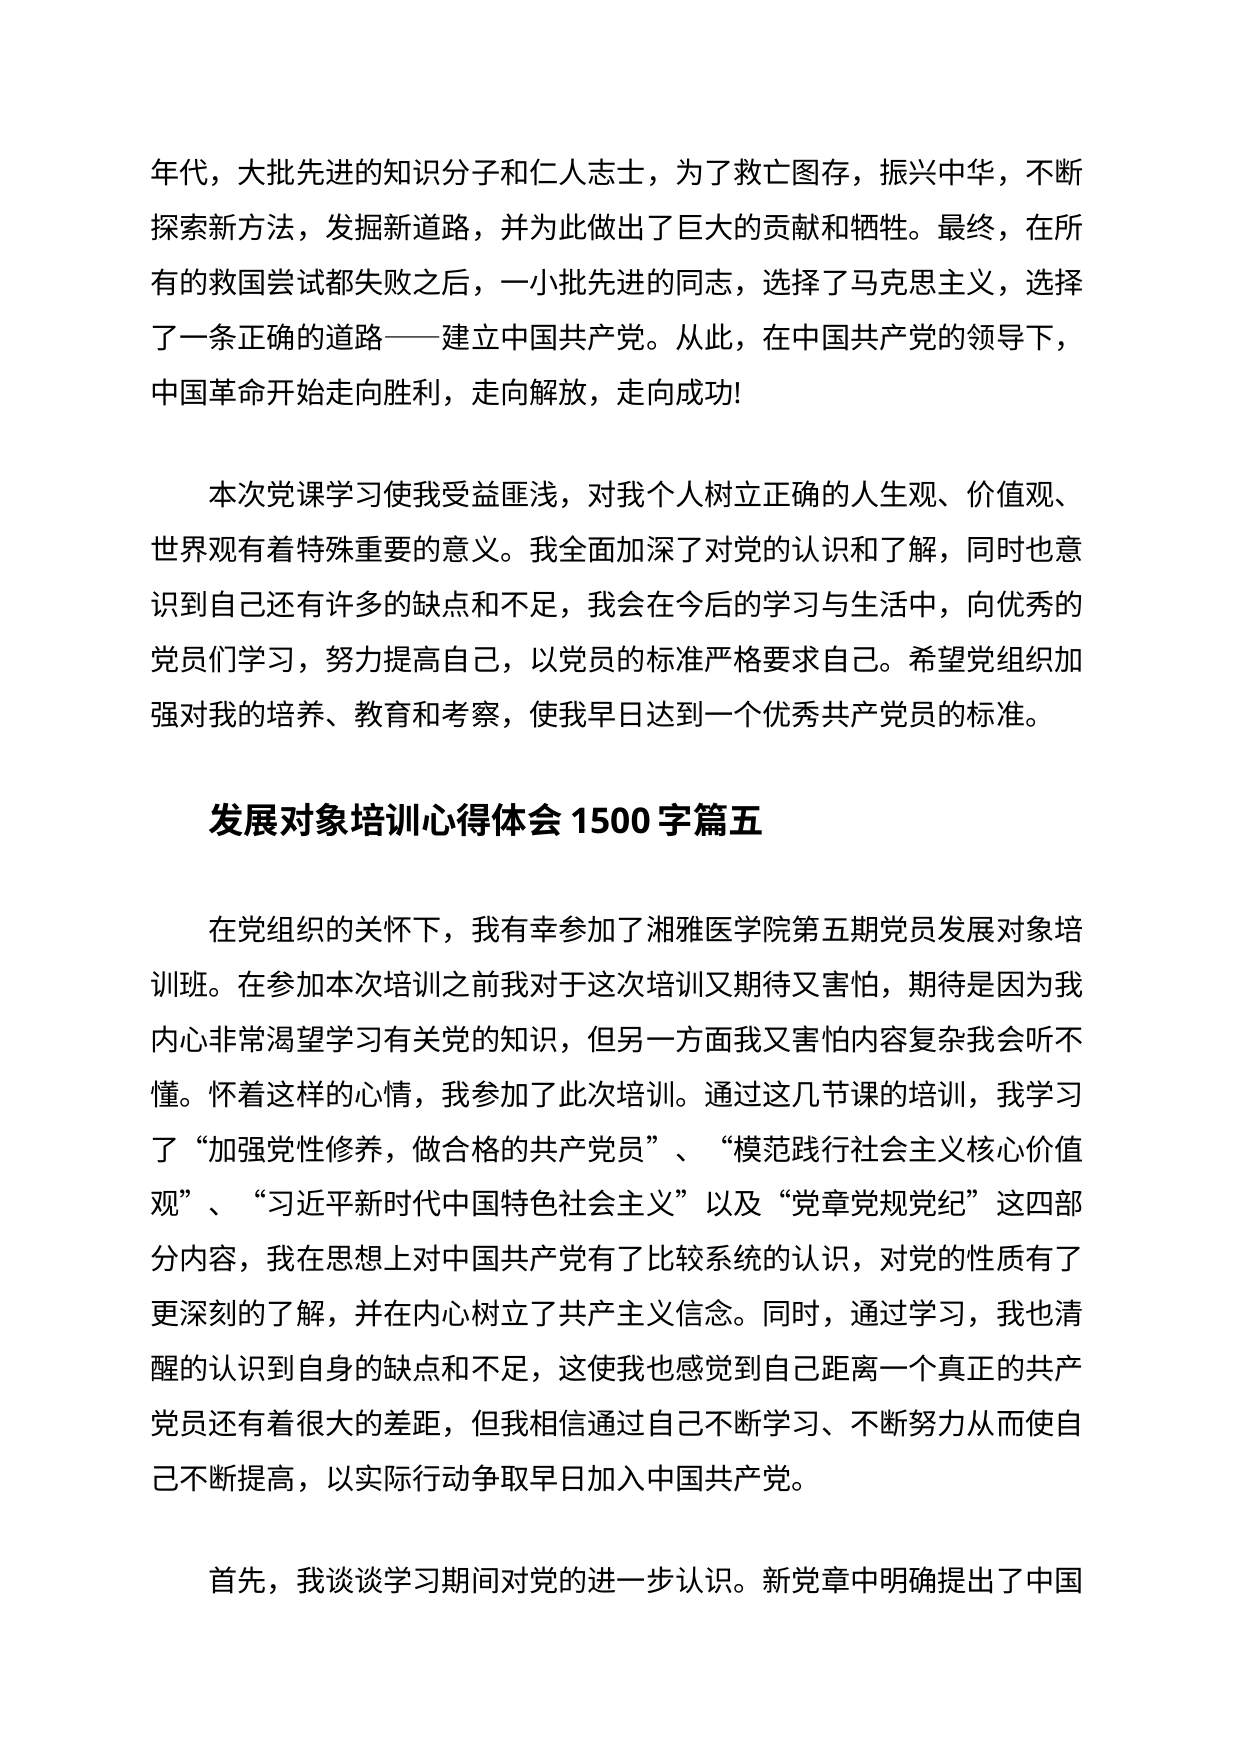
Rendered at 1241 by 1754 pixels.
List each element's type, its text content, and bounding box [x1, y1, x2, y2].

text 本次党课学习使我受益匪浅，对我个人树立正确的人生观、价值观、世界观有着特殊重要的意义。我全面加深了对党的认识和了解，同时也意识到自己还有许多的缺点和不足，我会在今后的学习与生活中，向优秀的党员们学习，努力提高自己，以党员的标准严格要求自己。希望党组织加强对我的培养、教育和考察，使我早日达到一个优秀共产党员的标准。 [150, 472, 1090, 733]
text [150, 1557, 1090, 1599]
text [150, 150, 1090, 412]
text 发展对象培训心得体会1500字篇五 [150, 793, 1090, 844]
text 在党组织的关怀下，我有幸参加了湘雅医学院第五期党员发展对象培训班。在参加本次培训之前我对于这次培训又期待又害怕，期待是因为我内心非常渴望学习有关党的知识，但另一方面我又害怕内容复杂我会听不懂。怀着这样的心情，我参加了此次培训。通过这几节课的培训，我学习了“加强党性修养，做合格的共产党员”、“模范践行社会主义核心价值观”、“习近平新时代中国特色社会主义”以及“党章党规党纪”这四部分内容，我在思想上对中国共产党有了比较系统的认识，对党的性质有了更深刻的了解，并在内心树立了共产主义信念。同时，通过学习，我也清醒的认识到自身的缺点和不足，这使我也感觉到自己距离一个真正的共产党员还有着很大的差距，但我相信通过自己不断学习、不断努力从而使自己不断提高，以实际行动争取早日加入中国共产党。 [150, 906, 1090, 1498]
